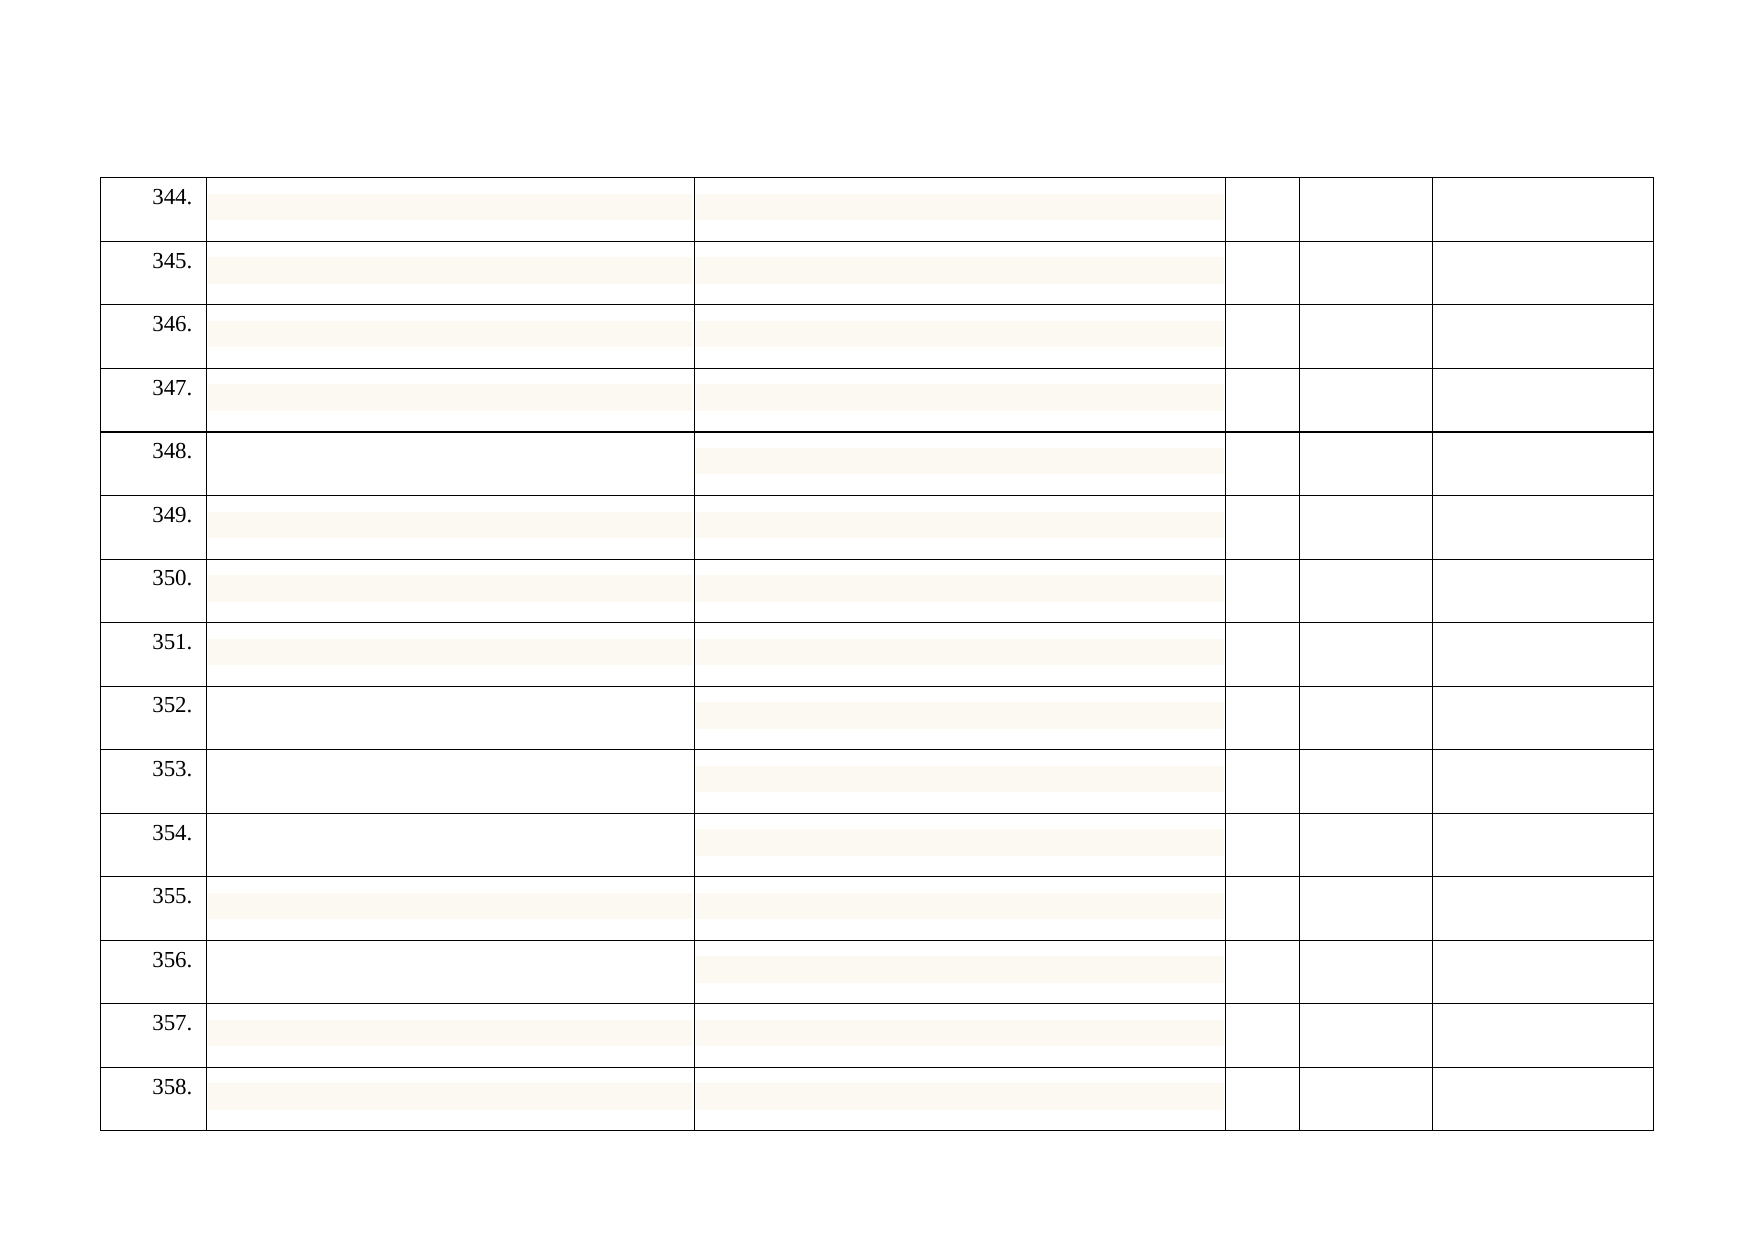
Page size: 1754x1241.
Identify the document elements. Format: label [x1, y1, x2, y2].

table_cell [101, 814, 206, 876]
table_cell [1433, 178, 1653, 241]
table_cell [101, 1004, 206, 1067]
table_cell [1226, 623, 1299, 686]
table_cell [101, 178, 206, 241]
table_cell [101, 687, 206, 749]
table_cell [1300, 1068, 1432, 1130]
table_cell [207, 560, 694, 622]
table_cell [1300, 369, 1432, 431]
table_cell [1226, 1004, 1299, 1067]
table_cell [1300, 814, 1432, 876]
table_cell [1433, 496, 1653, 558]
table_cell [1300, 1004, 1432, 1067]
table_cell [207, 433, 694, 495]
table_cell [695, 814, 1225, 876]
table_cell [695, 369, 1225, 431]
table_cell [1433, 369, 1653, 431]
table_cell [1300, 305, 1432, 368]
table_cell [1300, 687, 1432, 749]
table_cell [1226, 496, 1299, 558]
table_cell [1226, 750, 1299, 813]
table_cell [1226, 369, 1299, 431]
table_cell [695, 242, 1225, 304]
table_cell [101, 560, 206, 622]
table_cell [101, 877, 206, 940]
table_cell [101, 242, 206, 304]
table_cell [1433, 941, 1653, 1003]
table_cell [1226, 433, 1299, 495]
table_cell [1226, 1068, 1299, 1130]
table_cell [1433, 560, 1653, 622]
table_cell [207, 1004, 694, 1067]
table_cell [1300, 242, 1432, 304]
table_cell [1433, 242, 1653, 304]
table_cell [101, 496, 206, 558]
table_cell [1226, 814, 1299, 876]
table_cell [1433, 433, 1653, 495]
table_cell [207, 369, 694, 431]
table_cell [1226, 877, 1299, 940]
table_cell [1433, 687, 1653, 749]
table_cell [695, 623, 1225, 686]
table_cell [207, 687, 694, 749]
table_cell [1433, 877, 1653, 940]
table_cell [101, 305, 206, 368]
table_cell [695, 750, 1225, 813]
table_cell [101, 623, 206, 686]
table_cell [695, 941, 1225, 1003]
table_cell [1433, 623, 1653, 686]
table_cell [1433, 750, 1653, 813]
table_cell [1226, 178, 1299, 241]
table_cell [207, 178, 694, 241]
table_cell [1300, 178, 1432, 241]
table_cell [101, 941, 206, 1003]
table_cell [1300, 941, 1432, 1003]
table_cell [207, 877, 694, 940]
table_cell [695, 1004, 1225, 1067]
table_cell [207, 941, 694, 1003]
table_cell [207, 623, 694, 686]
table_cell [101, 369, 206, 431]
table_cell [207, 496, 694, 558]
table_cell [1300, 496, 1432, 558]
table_cell [1300, 433, 1432, 495]
table_cell [207, 814, 694, 876]
table_cell [695, 877, 1225, 940]
table_cell [1300, 877, 1432, 940]
table_cell [1300, 623, 1432, 686]
table_cell [1433, 1004, 1653, 1067]
table_cell [695, 496, 1225, 558]
table_cell [695, 1068, 1225, 1130]
table_cell [101, 433, 206, 495]
table_cell [101, 1068, 206, 1130]
table_cell [695, 178, 1225, 241]
table_cell [1226, 687, 1299, 749]
table_cell [1226, 305, 1299, 368]
table_cell [1300, 750, 1432, 813]
table_cell [207, 305, 694, 368]
table_cell [695, 433, 1225, 495]
table_cell [207, 242, 694, 304]
table_cell [1226, 941, 1299, 1003]
table_cell [695, 305, 1225, 368]
table_cell [1433, 1068, 1653, 1130]
table_cell [207, 1068, 694, 1130]
table_cell [695, 687, 1225, 749]
table_cell [1226, 242, 1299, 304]
table_cell [101, 750, 206, 813]
table_cell [207, 750, 694, 813]
table_cell [1433, 814, 1653, 876]
table_cell [1300, 560, 1432, 622]
table_cell [1226, 560, 1299, 622]
table_cell [1433, 305, 1653, 368]
table_cell [695, 560, 1225, 622]
